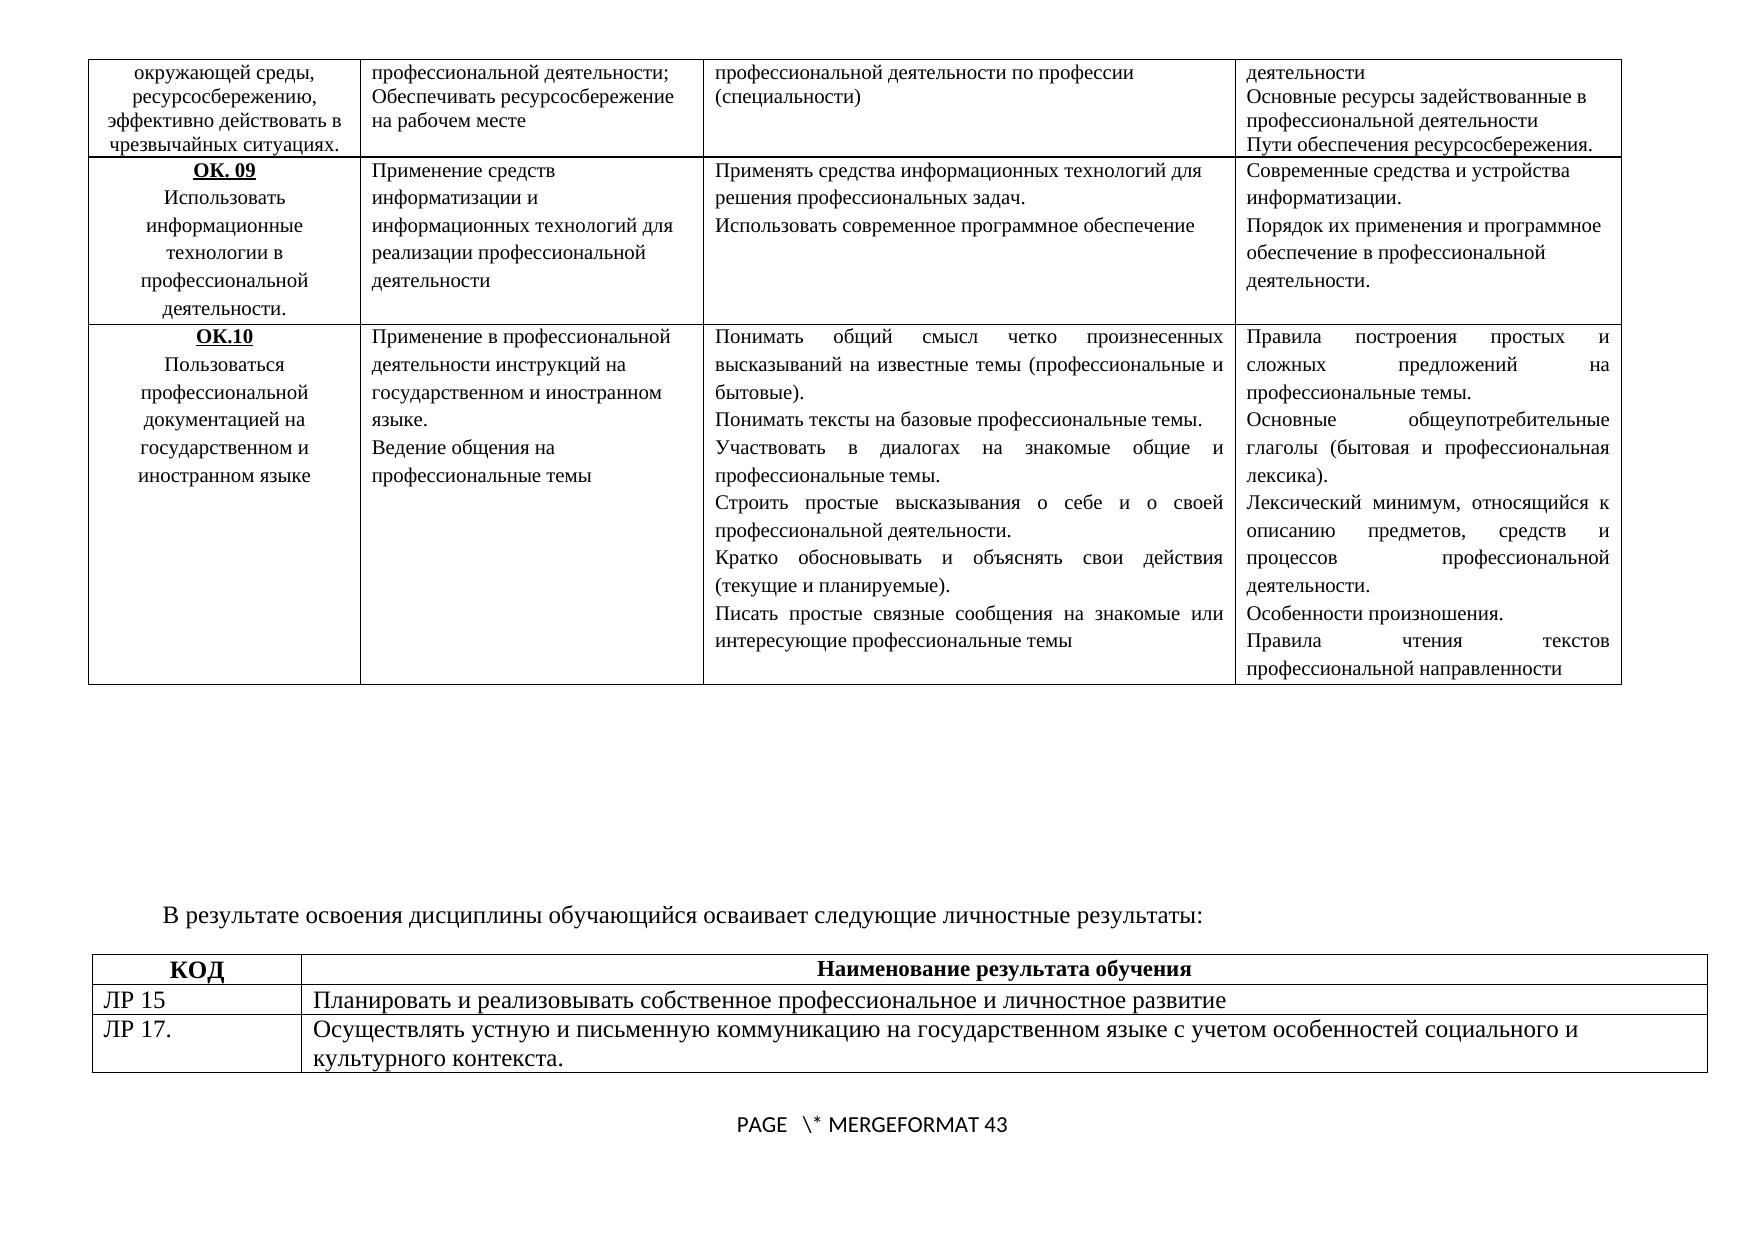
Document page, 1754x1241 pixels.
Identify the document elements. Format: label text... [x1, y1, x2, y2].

table_cell Планировать и реализовывать собственное профессиональное и личностное развитие [302, 985, 1707, 1013]
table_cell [361, 60, 703, 156]
table_cell ЛР 17. [93, 1015, 301, 1072]
table_cell ЛР 15 [93, 985, 301, 1013]
table_cell Современные средства и устройства информатизации. Порядок их применения и программное обеспечение в профессиональной деятельности. [1236, 158, 1621, 323]
table_cell Осуществлять устную и письменную коммуникацию на государственном языке с учетом особенностей социального и культурного контекста. [302, 1015, 1707, 1072]
table_cell Применять средства информационных технологий для решения профессиональных задач. Использовать современное программное обеспечение [704, 158, 1235, 323]
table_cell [704, 60, 1235, 156]
table_cell Понимать общий смысл четко произнесенных высказываний на известные темы (профессиональные и бытовые). Понимать тексты на базовые профессиональные темы. Участвовать в диалогах на знакомые общие и профессиональные темы. Строить простые высказывания о себе и о своей профессиональной деятельности. Кратко обосновывать и объяснять свои действия (текущие и планируемые). Писать простые связные сообщения на знакомые или интересующие профессиональные темы [704, 325, 1235, 684]
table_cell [89, 60, 360, 156]
table_cell ОК.10 Пользоваться профессиональной документацией на государственном и иностранном языке [89, 325, 360, 684]
table_cell Применение средств информатизации и информационных технологий для реализации профессиональной деятельности [361, 158, 703, 323]
text В результате освоения дисциплины обучающийся осваивает следующие личностные результаты: [103, 900, 1636, 929]
table_cell Правила построения простых и сложных предложений на профессиональные темы. Основные общеупотребительные глаголы (бытовая и профессиональная лексика). Лексический минимум, относящийся к описанию предметов, средств и процессов профессиональной деятельности. Особенности произношения. Правила чтения текстов профессиональной направленности [1236, 325, 1621, 684]
table_header КОД [93, 955, 301, 984]
table_header Наименование результата обучения [302, 955, 1707, 984]
table_cell Применение в профессиональной деятельности инструкций на государственном и иностранном языке. Ведение общения на профессиональные темы [361, 325, 703, 684]
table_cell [1236, 60, 1621, 156]
table_cell ОК. 09 Использовать информационные технологии в профессиональной деятельности. [89, 158, 360, 323]
